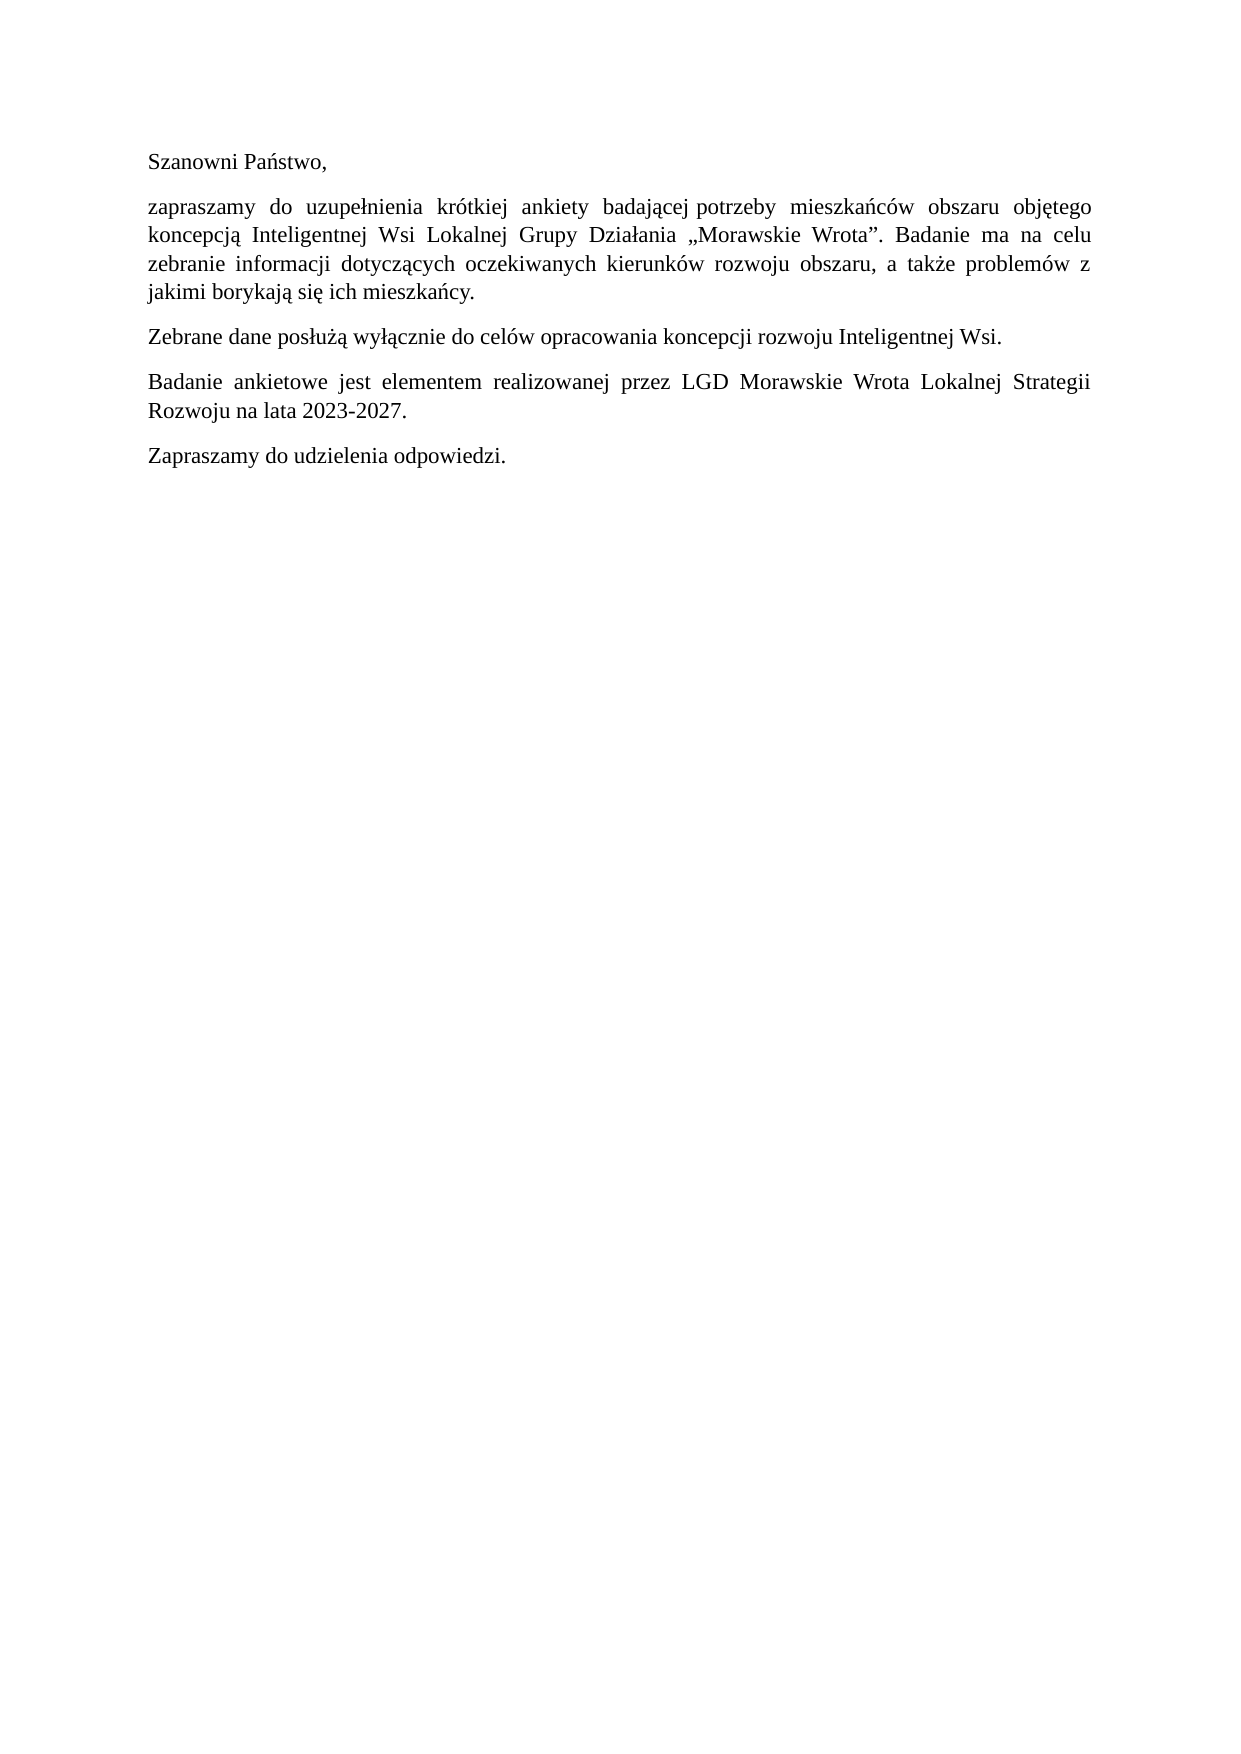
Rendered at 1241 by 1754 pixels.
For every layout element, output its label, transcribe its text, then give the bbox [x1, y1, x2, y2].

text Badanie ankietowe jest elementem realizowanej przez LGD Morawskie Wrota Lokalnej Strategii Rozwoju na lata 2023-2027. [148, 368, 1092, 423]
text zapraszamy do uzupełnienia krótkiej ankiety badającej potrzeby mieszkańców obszaru objętego koncepcją Inteligentnej Wsi Lokalnej Grupy Działania „Morawskie Wrota”. Badanie ma na celu zebranie informacji dotyczących oczekiwanych kierunków rozwoju obszaru, a także problemów z jakimi borykają się ich mieszkańcy. [148, 193, 1092, 304]
text Szanowni Państwo, [148, 148, 1092, 174]
text Zapraszamy do udzielenia odpowiedzi. [148, 442, 1092, 468]
text Zebrane dane posłużą wyłącznie do celów opracowania koncepcji rozwoju Inteligentnej Wsi. [148, 323, 1092, 349]
